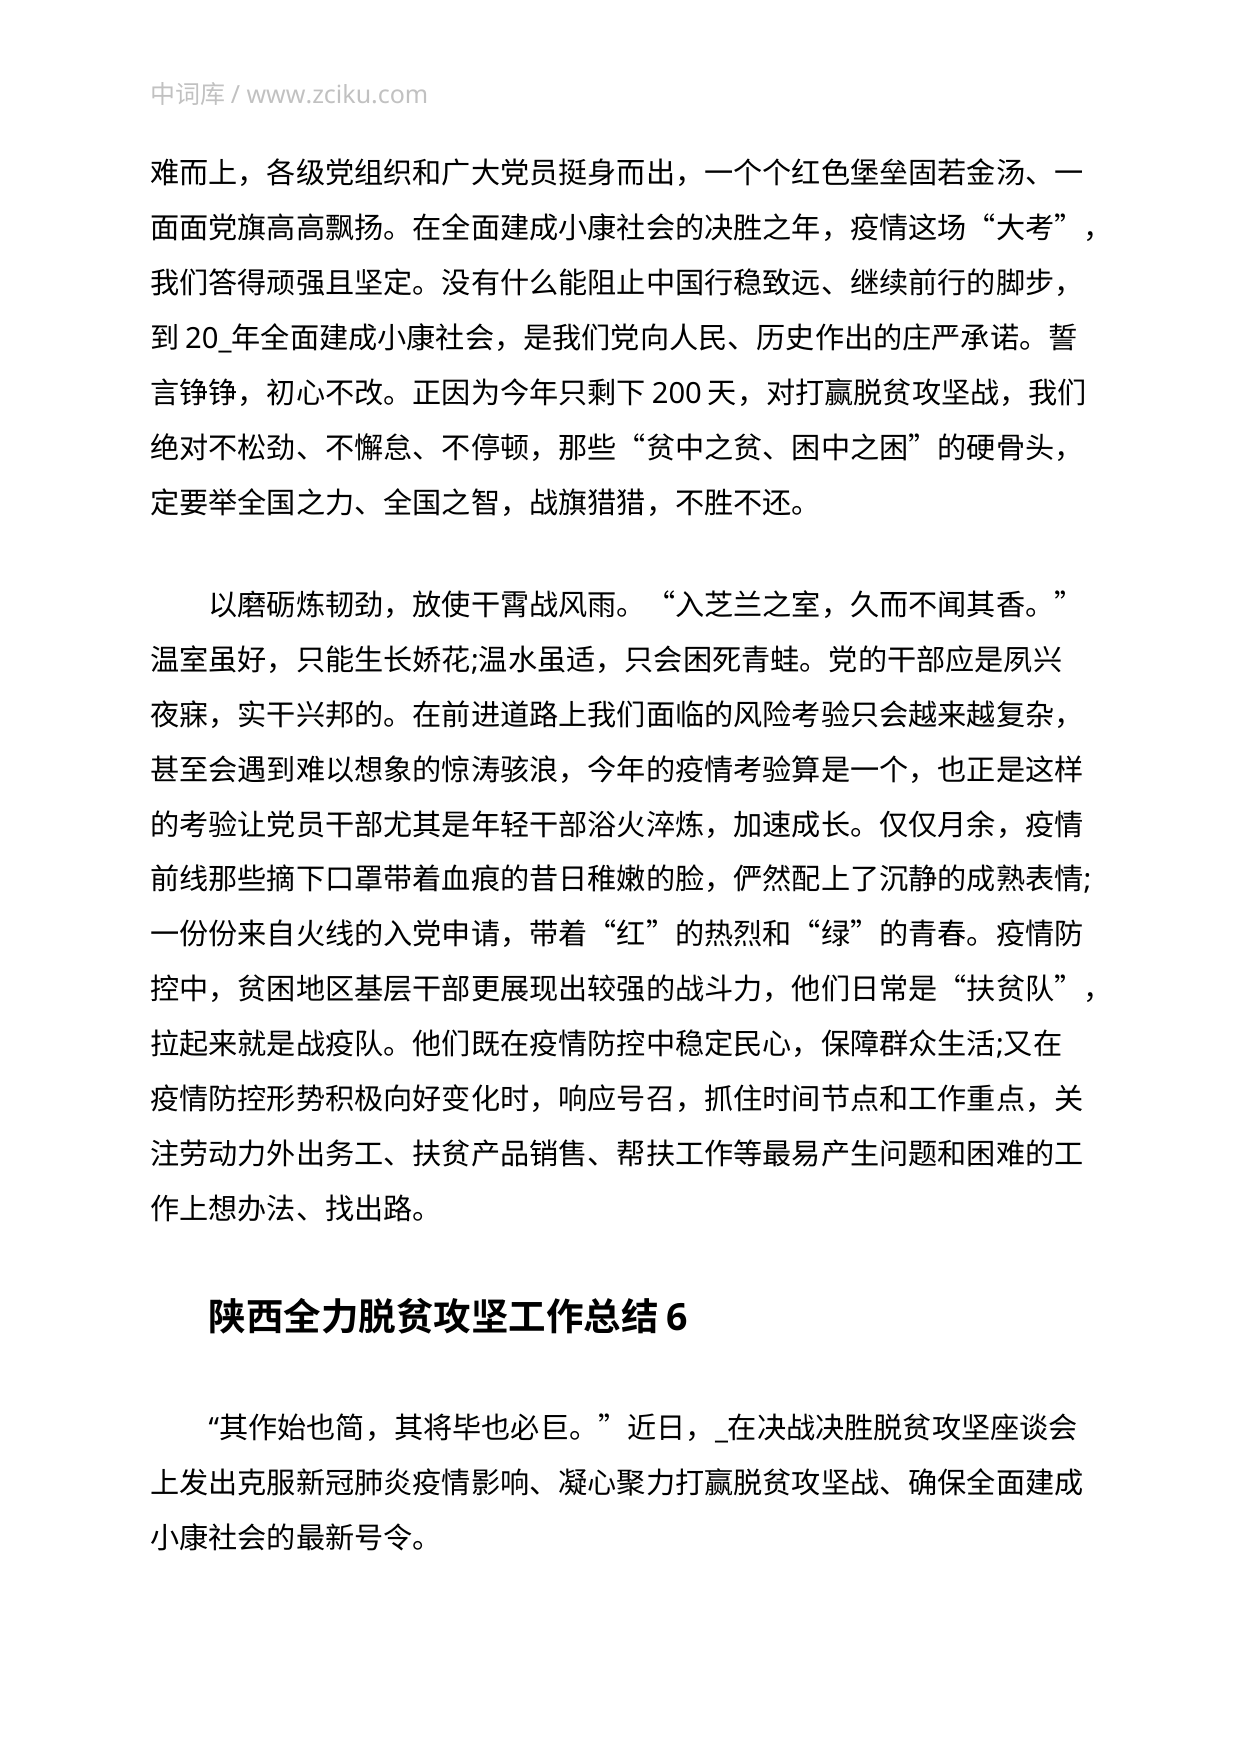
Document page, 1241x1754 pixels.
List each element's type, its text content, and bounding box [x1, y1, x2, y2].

text 陕西全力脱贫攻坚工作总结6 [150, 1287, 1090, 1342]
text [150, 150, 1090, 522]
text 以磨砺炼韧劲，放使干霄战风雨。“入芝兰之室，久而不闻其香。”温室虽好，只能生长娇花;温水虽适，只会困死青蛙。党的干部应是夙兴夜寐，实干兴邦的。在前进道路上我们面临的风险考验只会越来越复杂，甚至会遇到难以想象的惊涛骇浪，今年的疫情考验算是一个，也正是这样的考验让党员干部尤其是年轻干部浴火淬炼，加速成长。仅仅月余，疫情前线那些摘下口罩带着血痕的昔日稚嫩的脸，俨然配上了沉静的成熟表情;一份份来自火线的入党申请，带着“红”的热烈和“绿”的青春。疫情防控中，贫困地区基层干部更展现出较强的战斗力，他们日常是“扶贫队”，拉起来就是战疫队。他们既在疫情防控中稳定民心，保障群众生活;又在疫情防控形势积极向好变化时，响应号召，抓住时间节点和工作重点，关注劳动力外出务工、扶贫产品销售、帮扶工作等最易产生问题和困难的工作上想办法、找出路。 [150, 581, 1090, 1228]
text “其作始也简，其将毕也必巨。”近日，_在决战决胜脱贫攻坚座谈会上发出克服新冠肺炎疫情影响、凝心聚力打赢脱贫攻坚战、确保全面建成小康社会的最新号令。 [150, 1405, 1090, 1557]
